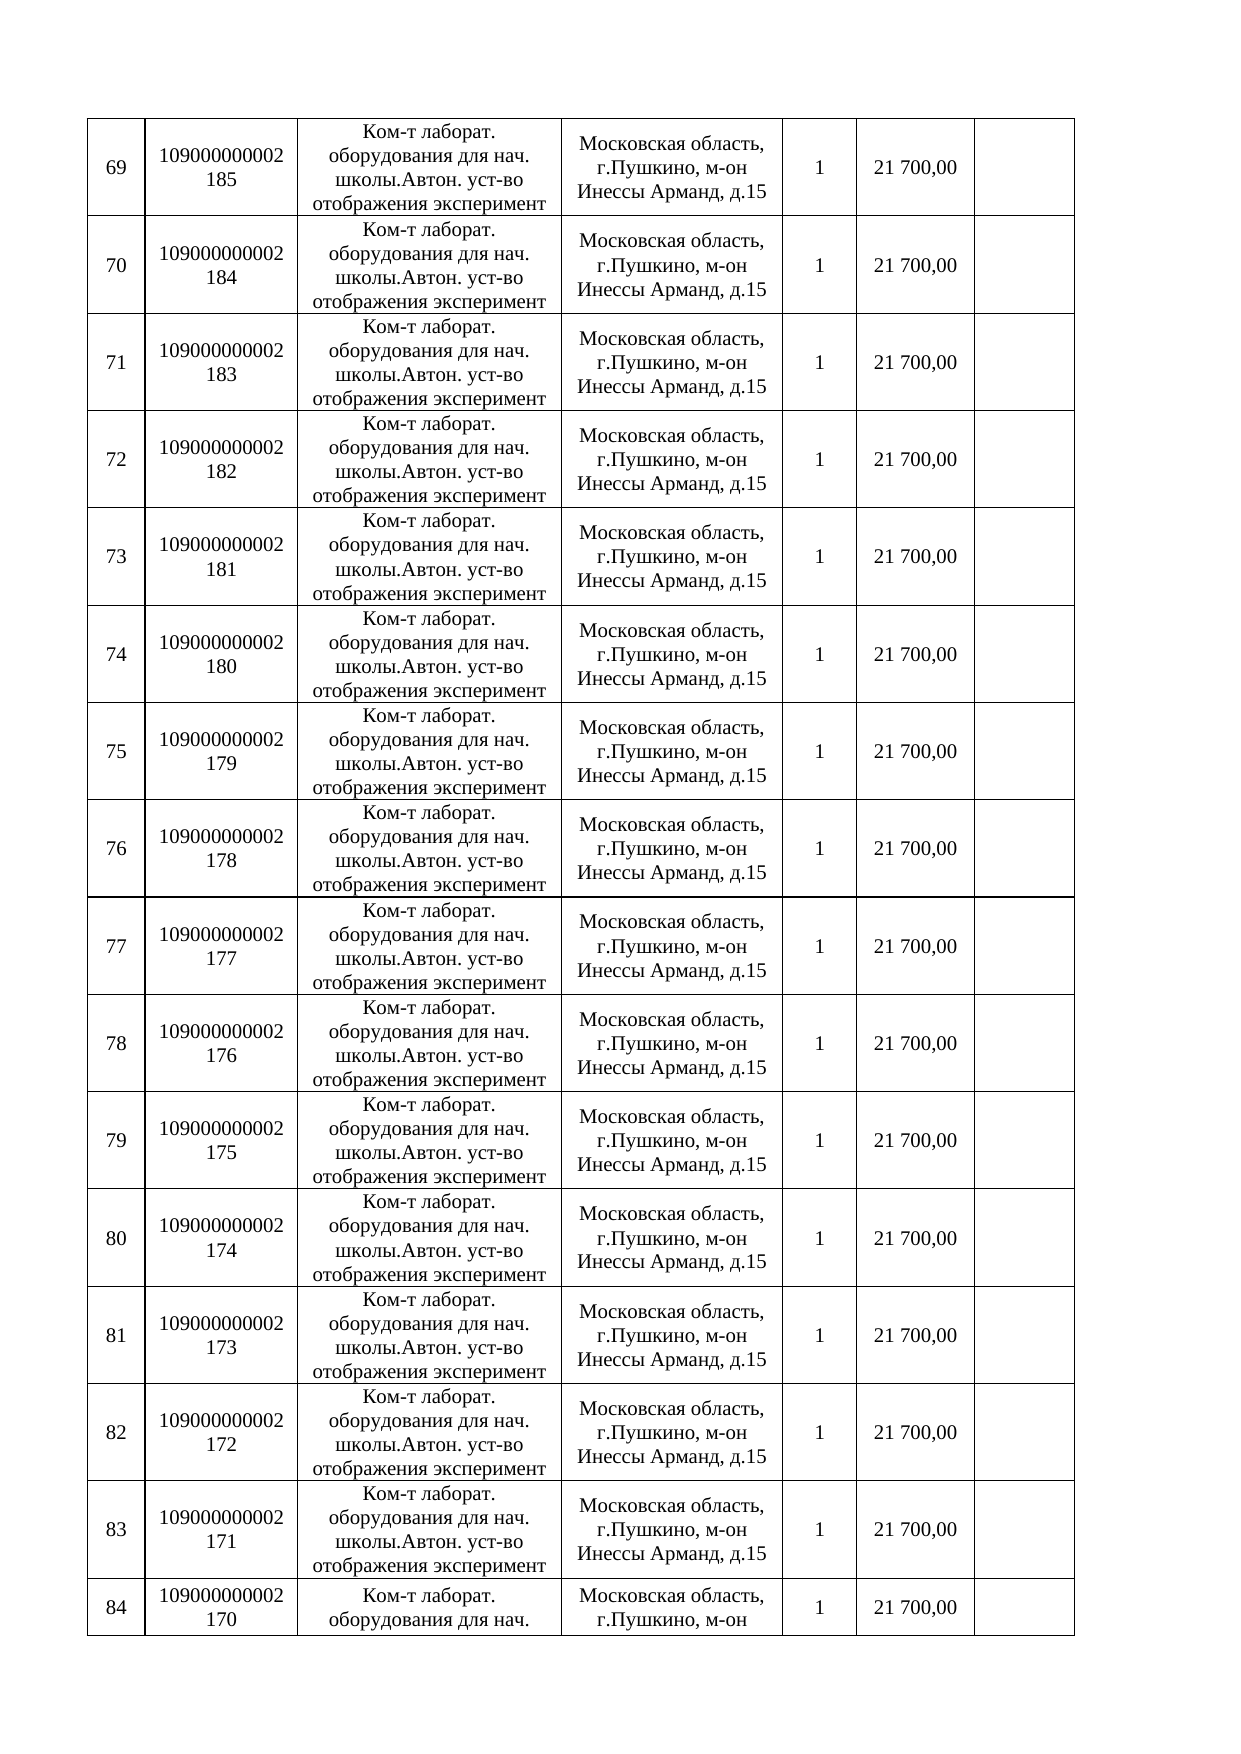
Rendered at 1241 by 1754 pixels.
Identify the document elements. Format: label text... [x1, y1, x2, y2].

table_cell Ком-т лаборат. оборудования для нач. школы.Автон. уст-во отображения эксперимент [298, 508, 561, 604]
table_cell 109000000002170 [146, 1579, 297, 1635]
table_cell Ком-т лаборат. оборудования для нач. школы.Автон. уст-во отображения эксперимент [298, 995, 561, 1091]
table_cell Ком-т лаборат. оборудования для нач. школы.Автон. уст-во отображения эксперимент [298, 606, 561, 702]
table_cell 109000000002185 [146, 119, 297, 215]
table_cell Московская область, г.Пушкино, м-он Инессы Арманд, д.15 [562, 1092, 782, 1188]
table_cell Московская область, г.Пушкино, м-он Инессы Арманд, д.15 [562, 606, 782, 702]
table_cell Московская область, г.Пушкино, м-он Инессы Арманд, д.15 [562, 1189, 782, 1286]
table_cell [975, 508, 1074, 604]
table_cell 109000000002183 [146, 314, 297, 410]
table_cell 84 [88, 1579, 144, 1635]
table_cell Московская область, г.Пушкино, м-он Инессы Арманд, д.15 [562, 898, 782, 994]
table_cell [975, 119, 1074, 215]
table_cell 75 [88, 703, 144, 799]
table_cell 82 [88, 1384, 144, 1480]
table_cell 109000000002182 [146, 411, 297, 507]
table_cell Ком-т лаборат. оборудования для нач. школы.Автон. уст-во отображения эксперимент [298, 1384, 561, 1480]
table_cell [298, 1579, 561, 1635]
table_cell 80 [88, 1189, 144, 1286]
table_cell 21 700,00 [857, 1092, 974, 1188]
table_cell 1 [783, 1287, 856, 1383]
table_cell 83 [88, 1481, 144, 1577]
table_cell 109000000002178 [146, 800, 297, 896]
table_cell Ком-т лаборат. оборудования для нач. школы.Автон. уст-во отображения эксперимент [298, 314, 561, 410]
table_cell Московская область, г.Пушкино, м-он Инессы Арманд, д.15 [562, 995, 782, 1091]
table_cell Ком-т лаборат. оборудования для нач. школы.Автон. уст-во отображения эксперимент [298, 1189, 561, 1286]
table_cell Ком-т лаборат. оборудования для нач. школы.Автон. уст-во отображения эксперимент [298, 1481, 561, 1577]
table_cell 21 700,00 [857, 995, 974, 1091]
table_cell Ком-т лаборат. оборудования для нач. школы.Автон. уст-во отображения эксперимент [298, 898, 561, 994]
table_cell 109000000002173 [146, 1287, 297, 1383]
table_cell [975, 800, 1074, 896]
table_cell Московская область, г.Пушкино, м-он Инессы Арманд, д.15 [562, 216, 782, 313]
table_cell [975, 411, 1074, 507]
table_cell [975, 898, 1074, 994]
table_cell 21 700,00 [857, 606, 974, 702]
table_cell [562, 119, 782, 215]
table_cell Московская область, г.Пушкино, м-он Инессы Арманд, д.15 [562, 1384, 782, 1480]
table_cell Ком-т лаборат. оборудования для нач. школы.Автон. уст-во отображения эксперимент [298, 703, 561, 799]
table_cell 21 700,00 [857, 508, 974, 604]
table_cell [298, 119, 561, 215]
table_cell 109000000002171 [146, 1481, 297, 1577]
table_cell 77 [88, 898, 144, 994]
table_cell 109000000002181 [146, 508, 297, 604]
table_cell 21 700,00 [857, 411, 974, 507]
table_cell [975, 1384, 1074, 1480]
table_cell 1 [783, 606, 856, 702]
table_cell 109000000002175 [146, 1092, 297, 1188]
table_cell 21 700,00 [857, 314, 974, 410]
table_cell 74 [88, 606, 144, 702]
table_cell 1 [783, 703, 856, 799]
table_cell Ком-т лаборат. оборудования для нач. школы.Автон. уст-во отображения эксперимент [298, 800, 561, 896]
table_cell 70 [88, 216, 144, 313]
table_cell 79 [88, 1092, 144, 1188]
table_cell 109000000002174 [146, 1189, 297, 1286]
table_cell 21 700,00 [857, 898, 974, 994]
table_cell 21 700,00 [857, 216, 974, 313]
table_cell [562, 1579, 782, 1635]
table_cell Московская область, г.Пушкино, м-он Инессы Арманд, д.15 [562, 1481, 782, 1577]
table_cell Ком-т лаборат. оборудования для нач. школы.Автон. уст-во отображения эксперимент [298, 411, 561, 507]
table_cell [975, 703, 1074, 799]
table_cell Ком-т лаборат. оборудования для нач. школы.Автон. уст-во отображения эксперимент [298, 1287, 561, 1383]
table_cell Московская область, г.Пушкино, м-он Инессы Арманд, д.15 [562, 314, 782, 410]
table_cell [975, 606, 1074, 702]
table_cell 21 700,00 [857, 800, 974, 896]
table_cell Московская область, г.Пушкино, м-он Инессы Арманд, д.15 [562, 411, 782, 507]
table_cell 1 [783, 508, 856, 604]
table_cell 72 [88, 411, 144, 507]
table_cell [975, 1287, 1074, 1383]
table_cell 1 [783, 995, 856, 1091]
table_cell 21 700,00 [857, 1481, 974, 1577]
table_cell [975, 1579, 1074, 1635]
table_cell 109000000002184 [146, 216, 297, 313]
table_cell [975, 216, 1074, 313]
table_cell 76 [88, 800, 144, 896]
table_cell [975, 995, 1074, 1091]
table_cell 21 700,00 [857, 1189, 974, 1286]
table_cell 1 [783, 898, 856, 994]
table_cell 109000000002176 [146, 995, 297, 1091]
table_cell 1 [783, 1481, 856, 1577]
table_cell 1 [783, 1092, 856, 1188]
table_cell 71 [88, 314, 144, 410]
table_cell 109000000002177 [146, 898, 297, 994]
table_cell Московская область, г.Пушкино, м-он Инессы Арманд, д.15 [562, 800, 782, 896]
table_cell 78 [88, 995, 144, 1091]
table_cell 21 700,00 [857, 1287, 974, 1383]
table_cell 21 700,00 [857, 1384, 974, 1480]
table_cell 21 700,00 [857, 1579, 974, 1635]
table_cell Ком-т лаборат. оборудования для нач. школы.Автон. уст-во отображения эксперимент [298, 1092, 561, 1188]
table_cell [975, 1092, 1074, 1188]
table_cell [975, 1189, 1074, 1286]
table_cell 1 [783, 411, 856, 507]
table_cell 1 [783, 119, 856, 215]
table_cell [975, 314, 1074, 410]
table_cell 1 [783, 800, 856, 896]
table_cell 69 [88, 119, 144, 215]
table_cell Ком-т лаборат. оборудования для нач. школы.Автон. уст-во отображения эксперимент [298, 216, 561, 313]
table_cell 109000000002172 [146, 1384, 297, 1480]
table_cell 21 700,00 [857, 119, 974, 215]
table_cell 73 [88, 508, 144, 604]
table_cell Московская область, г.Пушкино, м-он Инессы Арманд, д.15 [562, 508, 782, 604]
table_cell Московская область, г.Пушкино, м-он Инессы Арманд, д.15 [562, 703, 782, 799]
table_cell 1 [783, 1579, 856, 1635]
table_cell 1 [783, 1189, 856, 1286]
table_cell 1 [783, 1384, 856, 1480]
table_cell [975, 1481, 1074, 1577]
table_cell 109000000002180 [146, 606, 297, 702]
table_cell 109000000002179 [146, 703, 297, 799]
table_cell 1 [783, 314, 856, 410]
table_cell 21 700,00 [857, 703, 974, 799]
table_cell Московская область, г.Пушкино, м-он Инессы Арманд, д.15 [562, 1287, 782, 1383]
table_cell 81 [88, 1287, 144, 1383]
table_cell 1 [783, 216, 856, 313]
